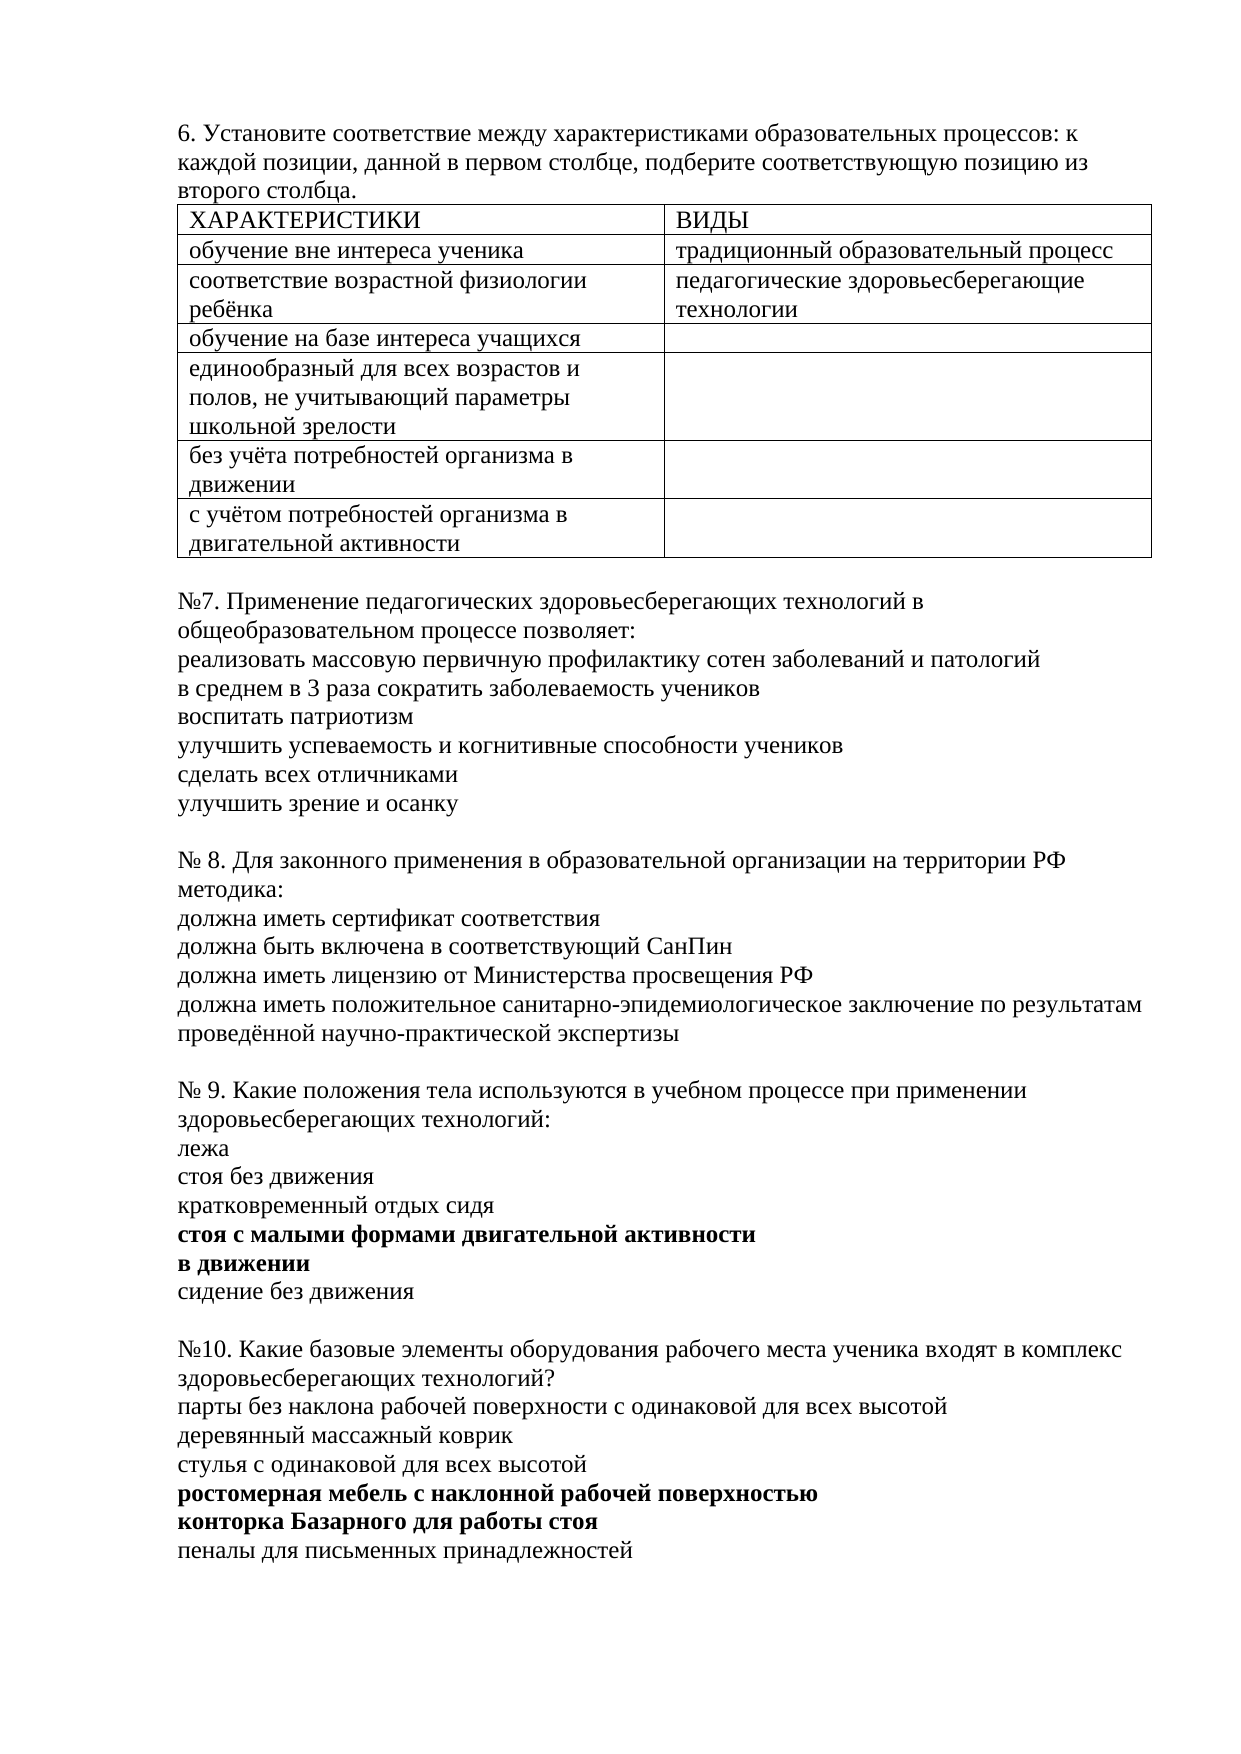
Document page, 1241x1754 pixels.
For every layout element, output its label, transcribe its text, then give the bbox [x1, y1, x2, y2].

text парты без наклона рабочей поверхности с одинаковой для всех высотой [177, 1391, 1152, 1420]
text улучшить успеваемость и когнитивные способности учеников [177, 730, 1152, 759]
table_cell соответствие возрастной физиологии ребёнка [178, 265, 664, 322]
table_header ВИДЫ [665, 205, 1151, 234]
text улучшить зрение и осанку [177, 788, 1152, 816]
text в среднем в 3 раза сократить заболеваемость учеников [177, 673, 1152, 701]
table_cell без учёта потребностей организма в движении [178, 441, 664, 498]
text реализовать массовую первичную профилактику сотен заболеваний и патологий [177, 644, 1152, 673]
text воспитать патриотизм [177, 701, 1152, 730]
table_cell единообразный для всех возрастов и полов, не учитывающий параметры школьной зрелости [178, 353, 664, 439]
text должна иметь сертификат соответствия [177, 903, 1152, 931]
text стулья с одинаковой для всех высотой [177, 1449, 1152, 1478]
text стоя с малыми формами двигательной активности [177, 1219, 1152, 1248]
table_cell [665, 499, 1151, 557]
text конторка Базарного для работы стоя [177, 1506, 1152, 1535]
text должна быть включена в соответствующий СанПин [177, 931, 1152, 960]
text лежа [177, 1133, 1152, 1161]
table_cell [665, 324, 1151, 352]
text сделать всех отличниками [177, 759, 1152, 788]
text пеналы для письменных принадлежностей [177, 1535, 1152, 1564]
table_cell традиционный образовательный процесс [665, 235, 1151, 264]
text №10. Какие базовые элементы оборудования рабочего места ученика входят в комплекс здоровьесберегающих технологий? [177, 1334, 1152, 1391]
table_cell обучение вне интереса ученика [178, 235, 664, 264]
text № 9. Какие положения тела используются в учебном процессе при применении здоровьесберегающих технологий: [177, 1075, 1152, 1133]
table_cell педагогические здоровьесберегающие технологии [665, 265, 1151, 322]
text сидение без движения [177, 1276, 1152, 1305]
text в движении [177, 1248, 1152, 1276]
table_cell с учётом потребностей организма в двигательной активности [178, 499, 664, 557]
text стоя без движения [177, 1161, 1152, 1190]
text № 8. Для законного применения в образовательной организации на территории РФ методика: [177, 845, 1152, 903]
text №7. Применение педагогических здоровьесберегающих технологий в общеобразовательном процессе позволяет: [177, 586, 1152, 644]
text деревянный массажный коврик [177, 1420, 1152, 1449]
text должна иметь положительное санитарно-эпидемиологическое заключение по результатам проведённой научно-практической экспертизы [177, 989, 1152, 1046]
text 6. Установите соответствие между характеристиками образовательных процессов: к каждой позиции, данной в первом столбце, подберите соответствующую позицию из второго столбца. [177, 118, 1152, 204]
table_cell [665, 441, 1151, 498]
table_cell обучение на базе интереса учащихся [178, 324, 664, 352]
text должна иметь лицензию от Министерства просвещения РФ [177, 960, 1152, 989]
text ростомерная мебель с наклонной рабочей поверхностью [177, 1478, 1152, 1506]
table_cell [665, 353, 1151, 439]
text кратковременный отдых сидя [177, 1190, 1152, 1219]
table_header ХАРАКТЕРИСТИКИ [178, 205, 664, 234]
